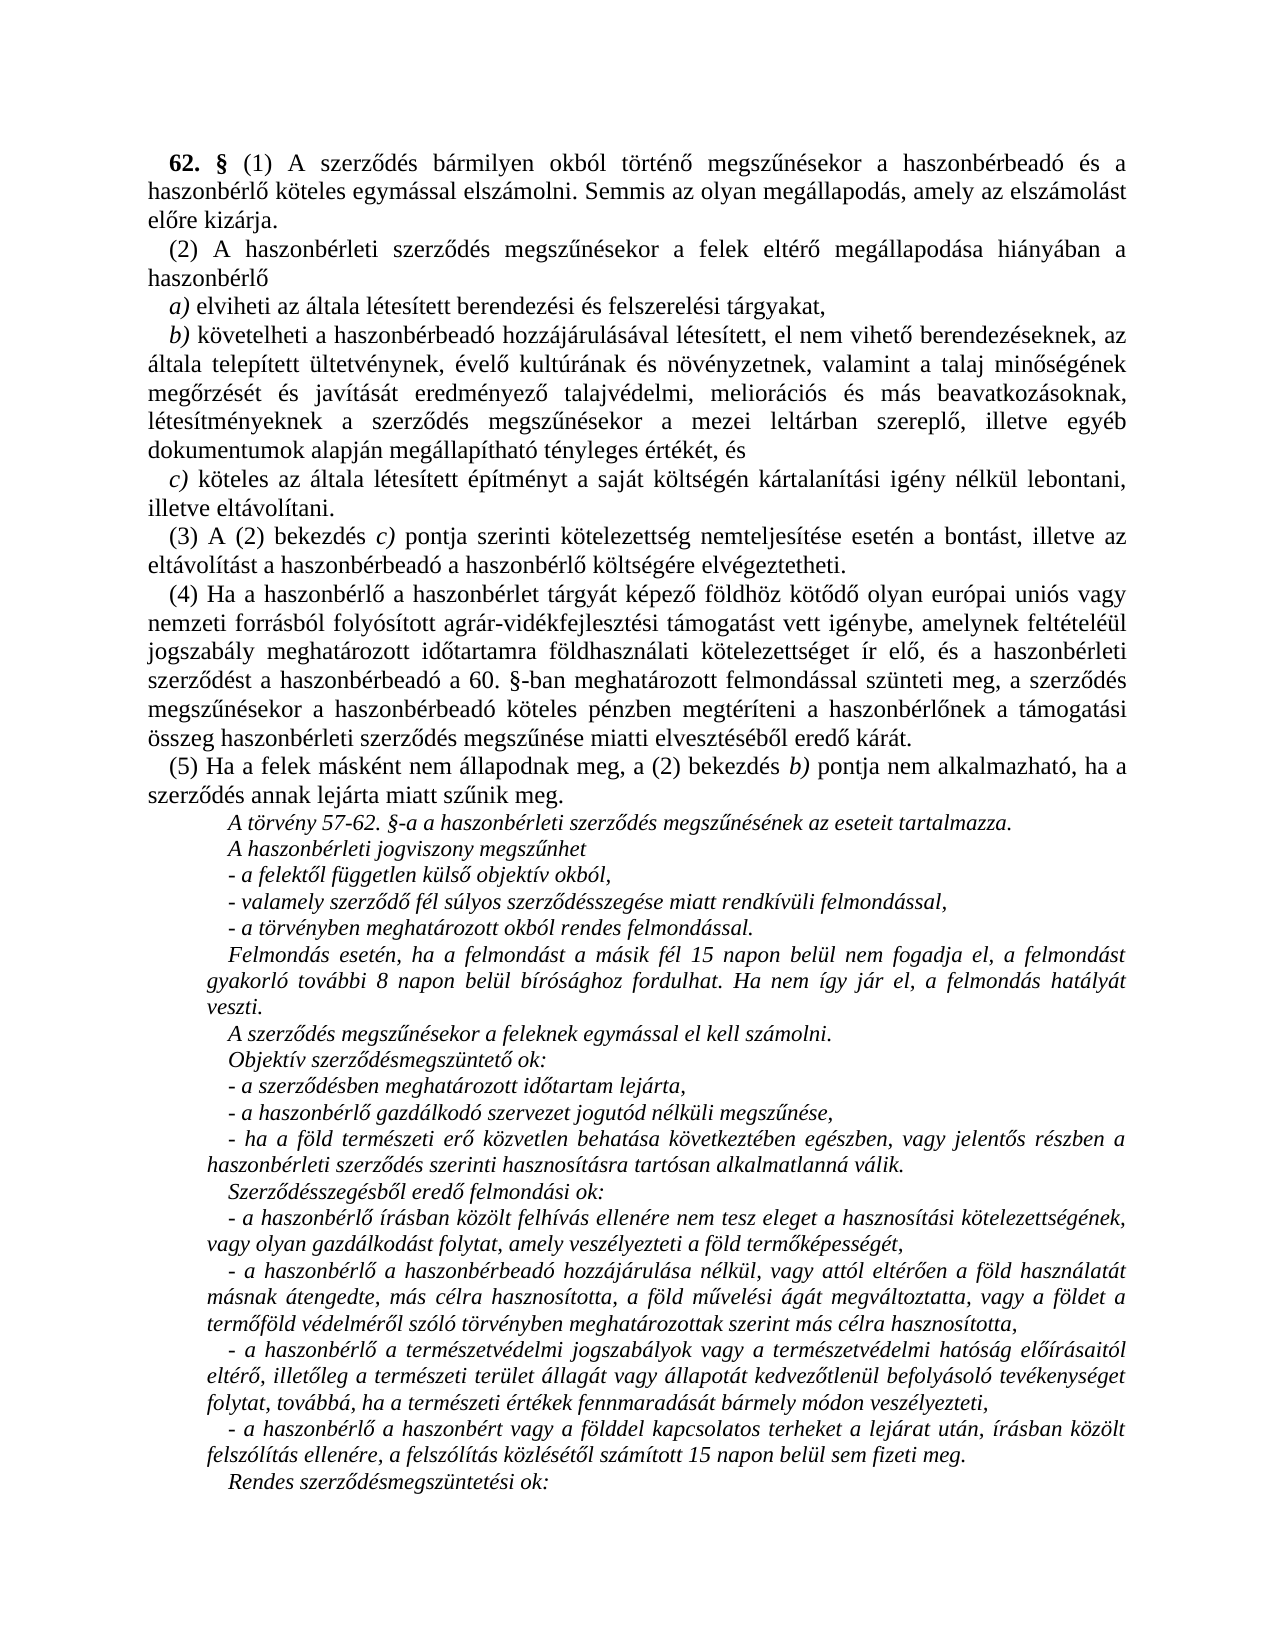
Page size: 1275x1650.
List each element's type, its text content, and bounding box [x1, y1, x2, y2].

text - ha a föld természeti erő közvetlen behatása következtében egészben, vagy jelentős részben a haszonbérleti szerződés szerinti hasznosításra tartósan alkalmatlanná válik. [207, 1125, 1127, 1178]
text - a felektől független külső objektív okból, [207, 862, 1127, 888]
text - a törvényben meghatározott okból rendes felmondással. [207, 914, 1127, 941]
text - a szerződésben meghatározott időtartam lejárta, [207, 1072, 1127, 1099]
text A szerződés megszűnésekor a feleknek egymással el kell számolni. [207, 1020, 1127, 1046]
text Szerződésszegésből eredő felmondási ok: [207, 1178, 1127, 1204]
text b) követelheti a haszonbérbeadó hozzájárulásával létesített, el nem vihető berendezéseknek, az általa telepített ültetvénynek, évelő kultúrának és növényzetnek, valamint a talaj minőségének megőrzését és javítását eredményező talajvédelmi, meliorációs és más beavatkozásoknak, létesítményeknek a szerződés megszűnésekor a mezei leltárban szereplő, illetve egyéb dokumentumok alapján megállapítható tényleges értékét, és [148, 320, 1127, 464]
text - a haszonbérlő gazdálkodó szervezet jogutód nélküli megszűnése, [207, 1099, 1127, 1125]
text A törvény 57-62. §-a a haszonbérleti szerződés megszűnésének az eseteit tartalmazza. [207, 809, 1127, 835]
text Felmondás esetén, ha a felmondást a másik fél 15 napon belül nem fogadja el, a felmondást gyakorló további 8 napon belül bírósághoz fordulhat. Ha nem így jár el, a felmondás hatályát veszti. [207, 941, 1127, 1020]
text - a haszonbérlő írásban közölt felhívás ellenére nem tesz eleget a hasznosítási kötelezettségének, vagy olyan gazdálkodást folytat, amely veszélyezteti a föld termőképességét, [207, 1204, 1127, 1257]
text - a haszonbérlő a természetvédelmi jogszabályok vagy a természetvédelmi hatóság előírásaitól eltérő, illetőleg a természeti terület állagát vagy állapotát kedvezőtlenül befolyásoló tevékenységet folytat, továbbá, ha a természeti értékek fennmaradását bármely módon veszélyezteti, [207, 1336, 1127, 1415]
text Rendes szerződésmegszüntetési ok: [207, 1468, 1127, 1494]
text A haszonbérleti jogviszony megszűnhet [207, 835, 1127, 862]
text - valamely szerződő fél súlyos szerződésszegése miatt rendkívüli felmondással, [207, 888, 1127, 914]
text - a haszonbérlő a haszonbért vagy a földdel kapcsolatos terheket a lejárat után, írásban közölt felszólítás ellenére, a felszólítás közlésétől számított 15 napon belül sem fizeti meg. [207, 1415, 1127, 1468]
text a) elviheti az általa létesített berendezési és felszerelési tárgyakat, [148, 291, 1127, 320]
text Objektív szerződésmegszüntető ok: [207, 1046, 1127, 1072]
text (5) Ha a felek másként nem állapodnak meg, a (2) bekezdés b) pontja nem alkalmazható, ha a szerződés annak lejárta miatt szűnik meg. [148, 751, 1127, 809]
text (3) A (2) bekezdés c) pontja szerinti kötelezettség nemteljesítése esetén a bontást, illetve az eltávolítást a haszonbérbeadó a haszonbérlő költségére elvégeztetheti. [148, 521, 1127, 579]
text c) köteles az általa létesített építményt a saját költségén kártalanítási igény nélkül lebontani, illetve eltávolítani. [148, 464, 1127, 521]
text - a haszonbérlő a haszonbérbeadó hozzájárulása nélkül, vagy attól eltérően a föld használatát másnak átengedte, más célra hasznosította, a föld művelési ágát megváltoztatta, vagy a földet a termőföld védelméről szóló törvényben meghatározottak szerint más célra hasznosította, [207, 1257, 1127, 1336]
text (2) A haszonbérleti szerződés megszűnésekor a felek eltérő megállapodása hiányában a haszonbérlő [148, 234, 1127, 291]
text 62. § (1) A szerződés bármilyen okból történő megszűnésekor a haszonbérbeadó és a haszonbérlő köteles egymással elszámolni. Semmis az olyan megállapodás, amely az elszámolást előre kizárja. [148, 148, 1127, 234]
text (4) Ha a haszonbérlő a haszonbérlet tárgyát képező földhöz kötődő olyan európai uniós vagy nemzeti forrásból folyósított agrár-vidékfejlesztési támogatást vett igénybe, amelynek feltételéül jogszabály meghatározott időtartamra földhasználati kötelezettséget ír elő, és a haszonbérleti szerződést a haszonbérbeadó a 60. §-ban meghatározott felmondással szünteti meg, a szerződés megszűnésekor a haszonbérbeadó köteles pénzben megtéríteni a haszonbérlőnek a támogatási összeg haszonbérleti szerződés megszűnése miatti elvesztéséből eredő kárát. [148, 579, 1127, 751]
